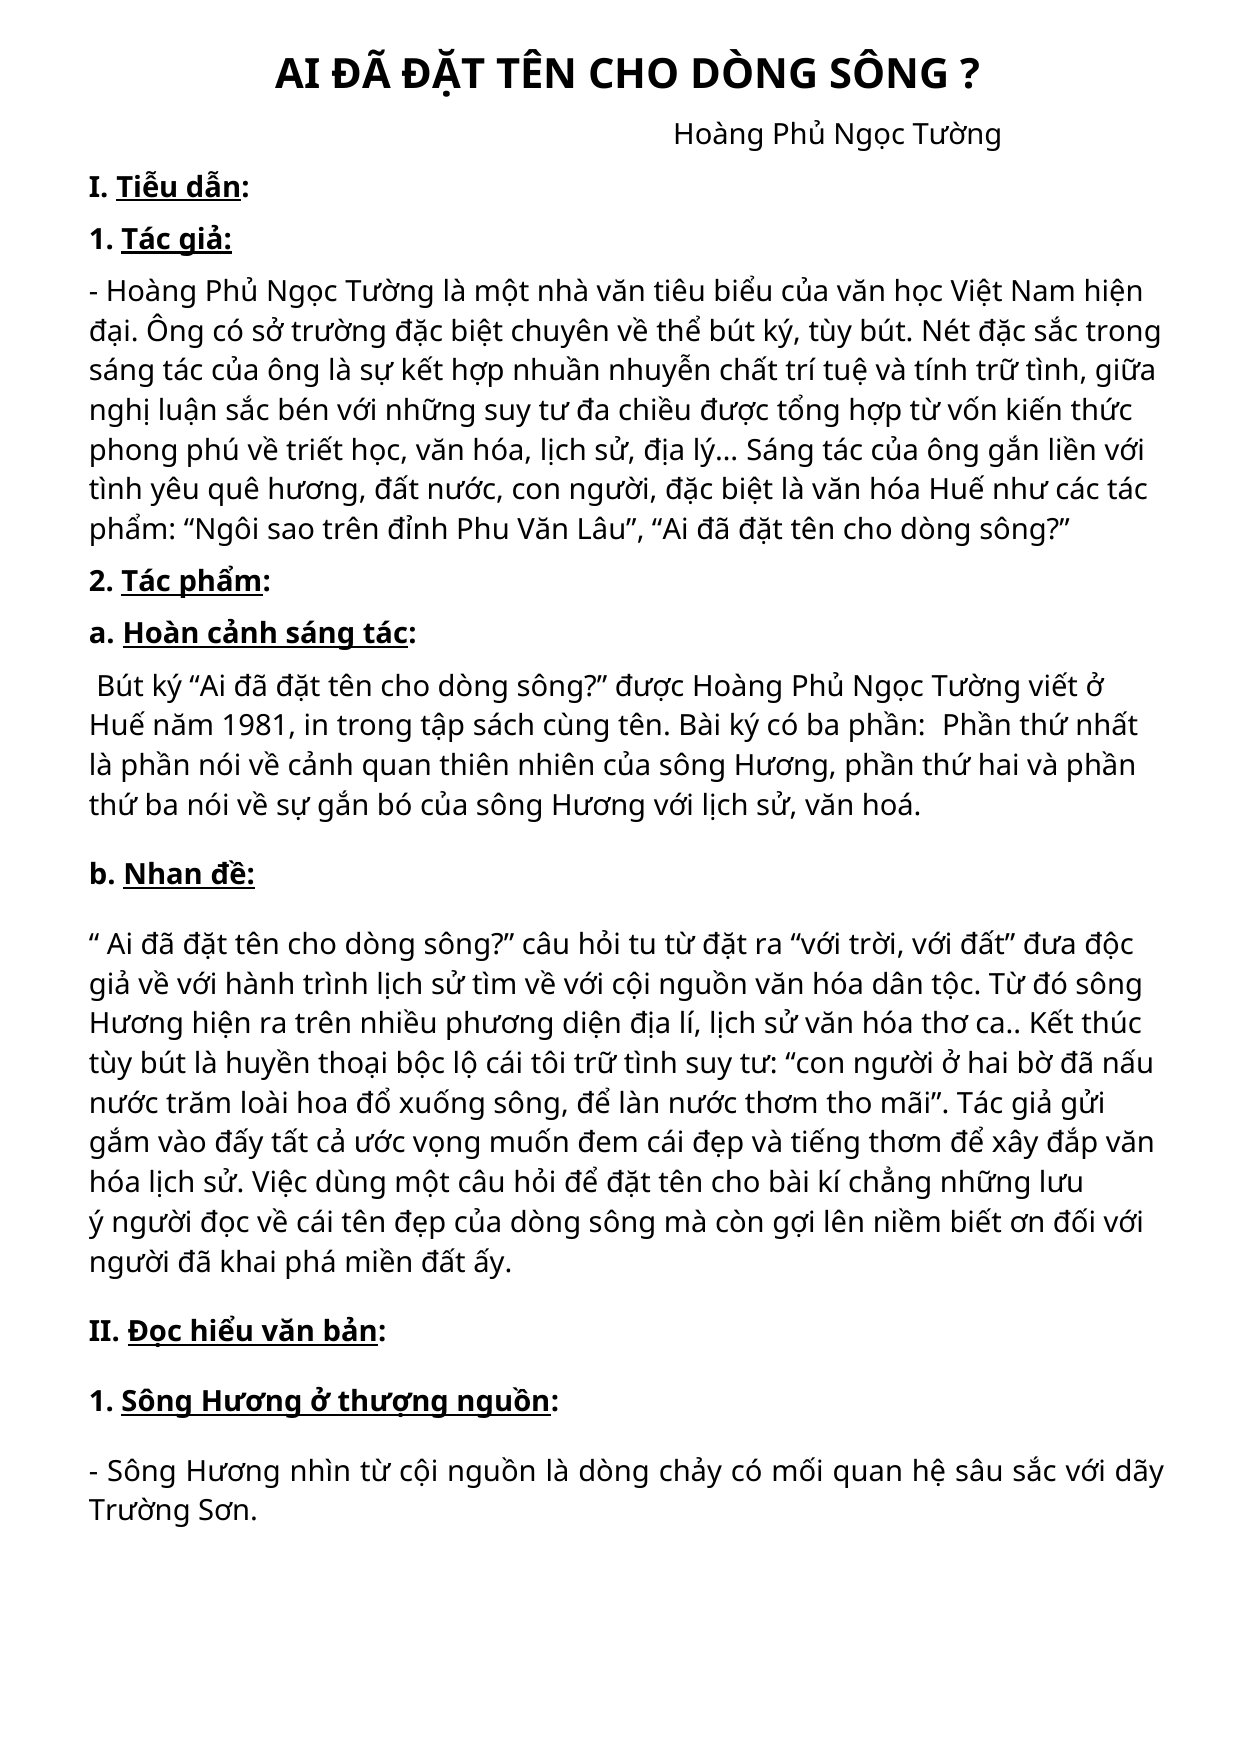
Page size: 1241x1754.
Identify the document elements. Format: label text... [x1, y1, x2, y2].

text - Sông Hương nhìn từ cội nguồn là dòng chảy có mối quan hệ sâu sắc với dãy Trường Sơn. [89, 1450, 1167, 1529]
text “ Ai đã đặt tên cho dòng sông?” câu hỏi tu từ đặt ra “với trời, với đất” đưa độc giả về với hành trình lịch sử tìm về với cội nguồn văn hóa dân tộc. Từ đó sông Hương hiện ra trên nhiều phương diện địa lí, lịch sử văn hóa thơ ca.. Kết thúc tùy bút là huyền thoại bộc lộ cái tôi trữ tình suy tư: “con người ở hai bờ đã nấu nước trăm loài hoa đổ xuống sông, để làn nước thơm tho mãi”. Tác giả gửi gắm vào đấy tất cả ước vọng muốn đem cái đẹp và tiếng thơm để xây đắp văn hóa lịch sử. Việc dùng một câu hỏi để đặt tên cho bài kí chẳng những lưu ý người đọc về cái tên đẹp của dòng sông mà còn gợi lên niềm biết ơn đối với người đã khai phá miền đất ấy. [89, 923, 1167, 1281]
text - Hoàng Phủ Ngọc Tường là một nhà văn tiêu biểu của văn học Việt Nam hiện đại. Ông có sở trường đặc biệt chuyên về thể bút ký, tùy bút. Nét đặc sắc trong sáng tác của ông là sự kết hợp nhuần nhuyễn chất trí tuệ và tính trữ tình, giữa nghị luận sắc bén với những suy tư đa chiều được tổng hợp từ vốn kiến thức phong phú về triết học, văn hóa, lịch sử, địa lý… Sáng tác của ông gắn liền với tình yêu quê hương, đất nước, con người, đặc biệt là văn hóa Huế như các tác phẩm: “Ngôi sao trên đỉnh Phu Văn Lâu”, “Ai đã đặt tên cho dòng sông?” [89, 270, 1167, 548]
text Bút ký “Ai đã đặt tên cho dòng sông?” được Hoàng Phủ Ngọc Tường viết ở Huế năm 1981, in trong tập sách cùng tên. Bài ký có ba phần: Phần thứ nhất là phần nói về cảnh quan thiên nhiên của sông Hương, phần thứ hai và phần thứ ba nói về sự gắn bó của sông Hương với lịch sử, văn hoá. [89, 665, 1167, 824]
text AI ĐÃ ĐẶT TÊN CHO DÒNG SÔNG ? [89, 44, 1167, 101]
text I. Tiễu dẫn: [89, 166, 1167, 206]
text a. Hoàn cảnh sáng tác: [89, 613, 1167, 652]
text 1. Sông Hương ở thượng nguồn: [89, 1380, 1167, 1420]
text 1. Tác giả: [89, 218, 1167, 258]
text II. Đọc hiểu văn bản: [89, 1311, 1167, 1350]
text Hoàng Phủ Ngọc Tường [89, 114, 1167, 153]
text 2. Tác phẩm: [89, 561, 1167, 600]
text b. Nhan đề: [89, 854, 1167, 893]
